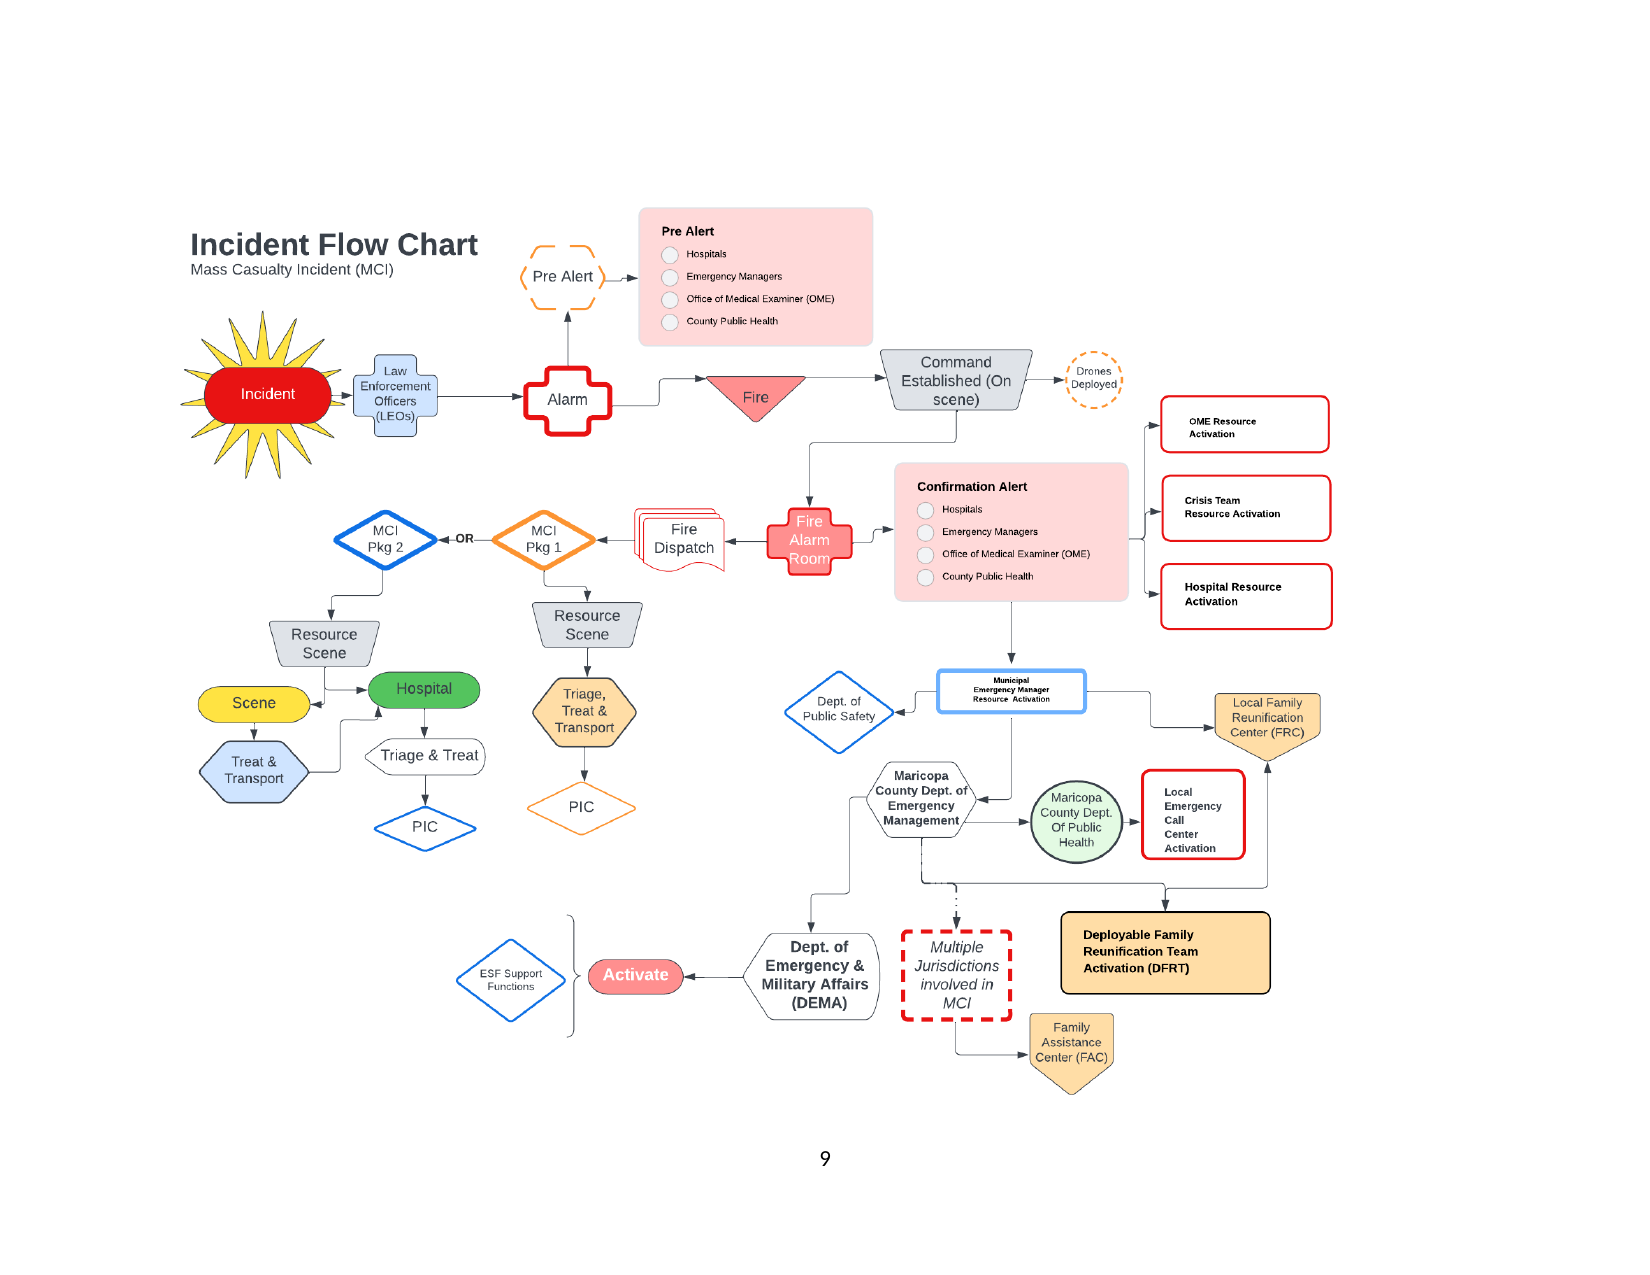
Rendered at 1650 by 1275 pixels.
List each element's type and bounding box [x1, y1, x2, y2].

picture [150, 150, 1360, 1125]
